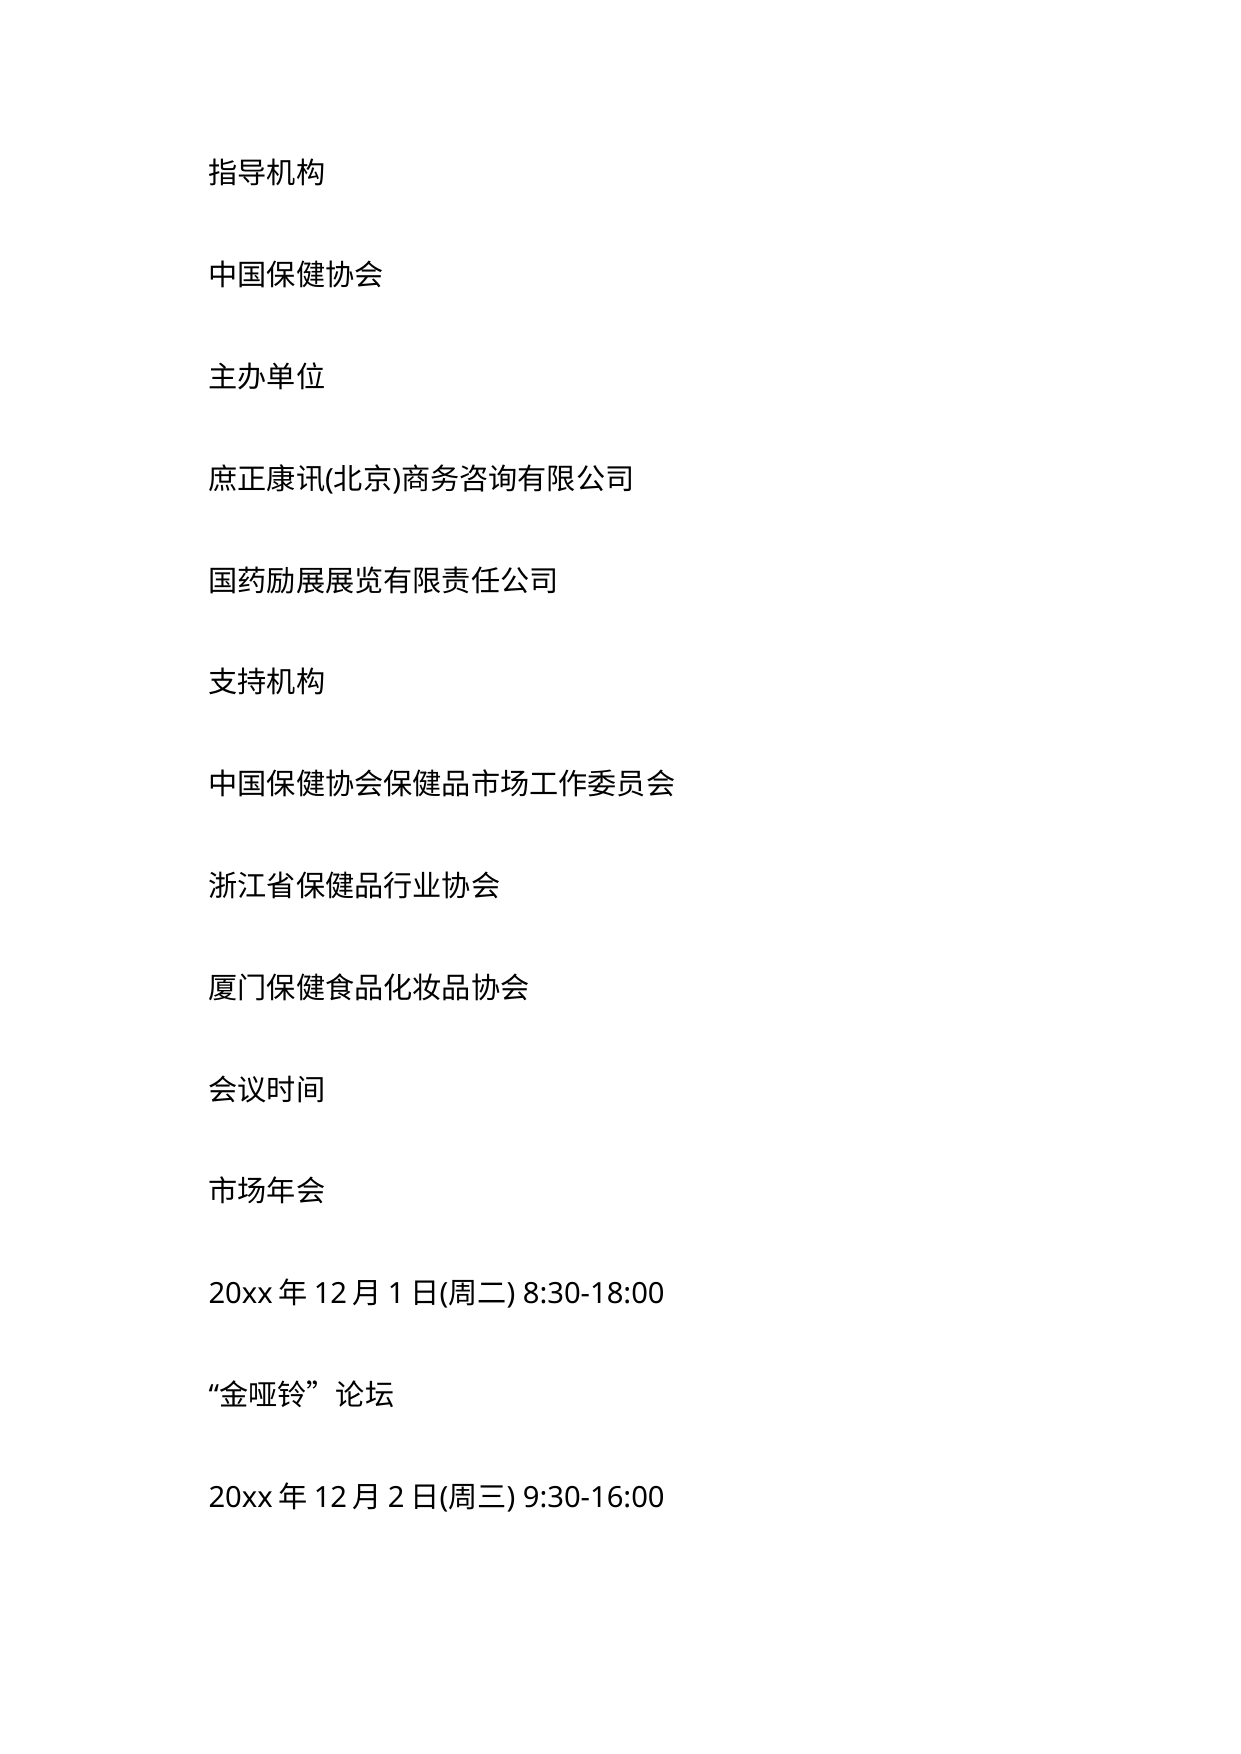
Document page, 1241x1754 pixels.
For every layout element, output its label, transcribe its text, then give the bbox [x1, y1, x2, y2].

text 中国保健协会保健品市场工作委员会 [150, 761, 1090, 803]
text 支持机构 [150, 659, 1090, 701]
text 指导机构 [150, 150, 1090, 192]
text 中国保健协会 [150, 252, 1090, 294]
text 会议时间 [150, 1066, 1090, 1108]
text 20xx年12月2日(周三) 9:30-16:00 [150, 1474, 1090, 1516]
text 国药励展展览有限责任公司 [150, 557, 1090, 599]
text 市场年会 [150, 1168, 1090, 1210]
text 主办单位 [150, 353, 1090, 396]
text 厦门保健食品化妆品协会 [150, 964, 1090, 1007]
text 20xx年12月1日(周二) 8:30-18:00 [150, 1270, 1090, 1312]
text 庶正康讯(北京)商务咨询有限公司 [150, 455, 1090, 498]
text “金哑铃”论坛 [150, 1372, 1090, 1414]
text 浙江省保健品行业协会 [150, 863, 1090, 905]
